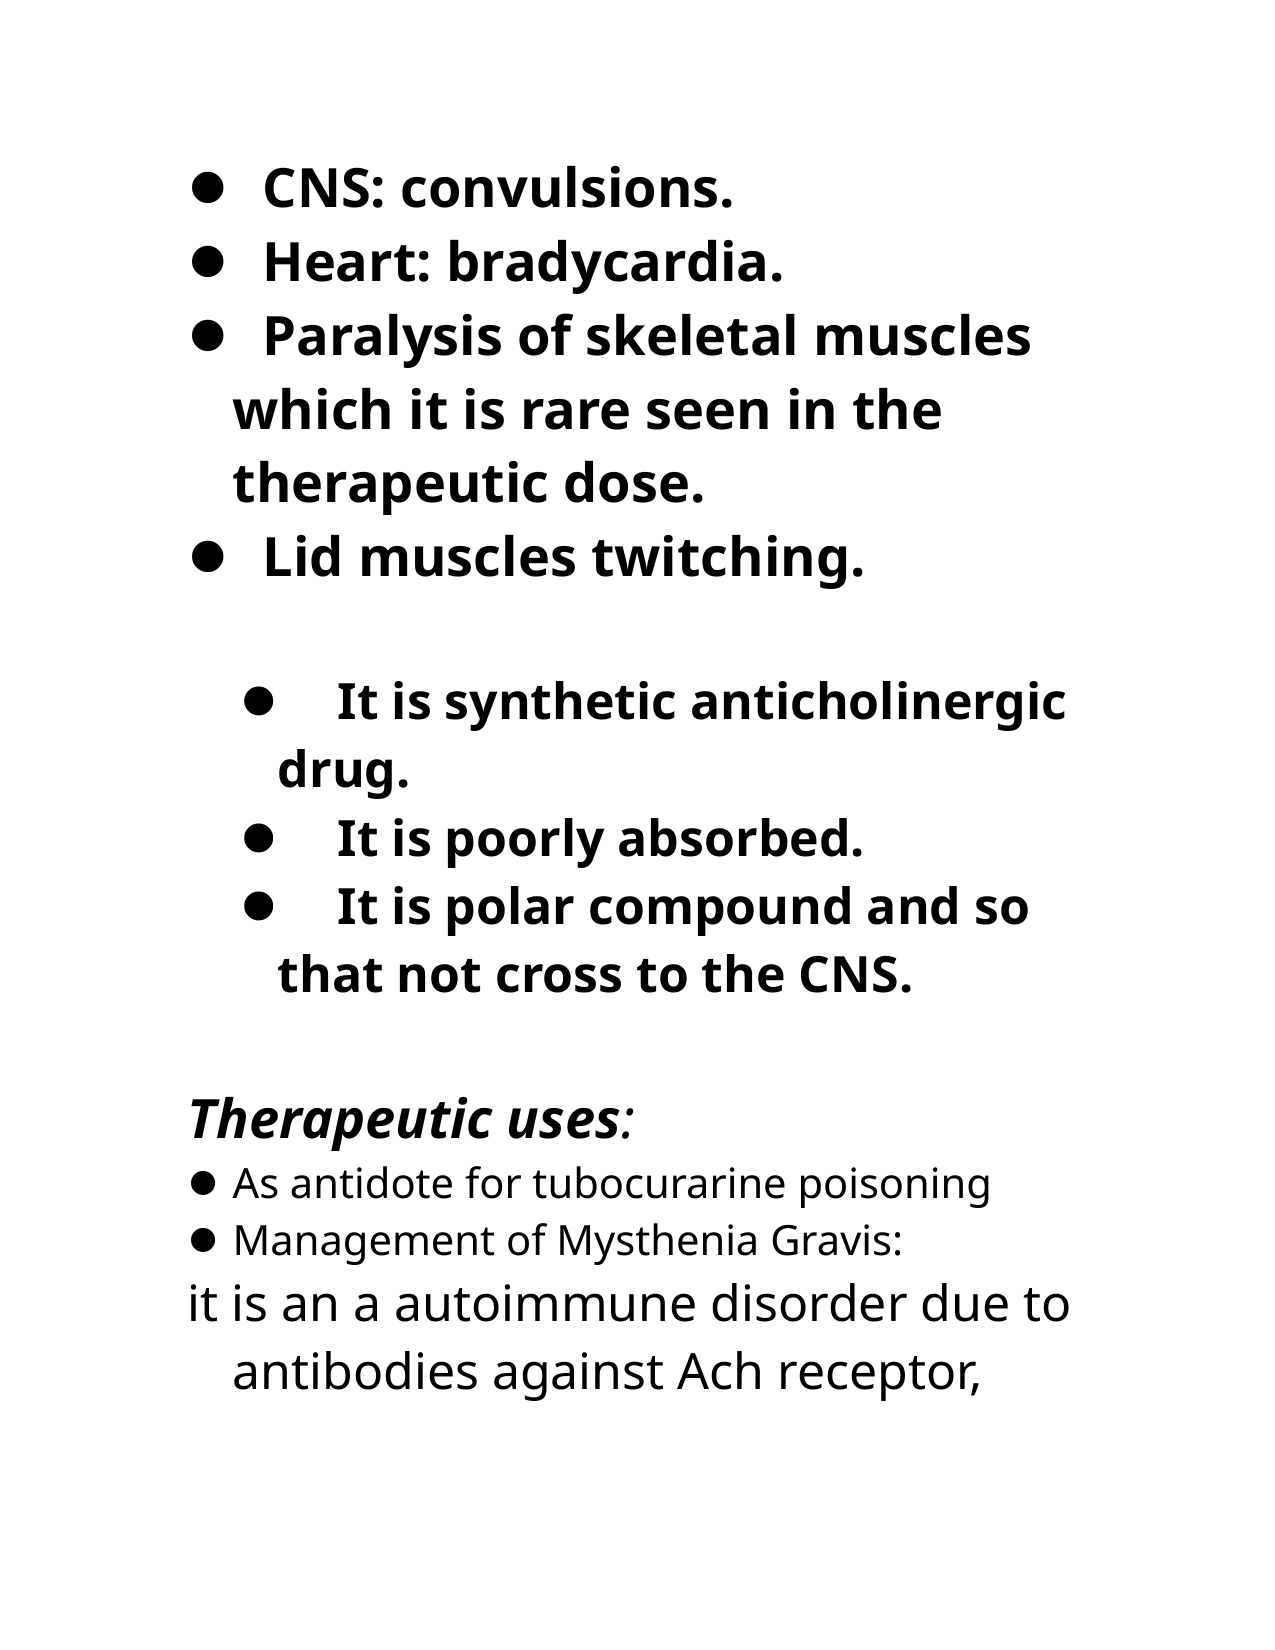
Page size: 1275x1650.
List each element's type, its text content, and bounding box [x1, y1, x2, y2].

list Paralysis of skeletal muscles which it is rare seen in the therapeutic dose. [187, 297, 1087, 519]
list It is polar compound and so that not cross to the CNS. [240, 871, 1087, 1007]
text Therapeutic uses: [187, 1081, 1087, 1154]
list It is poorly absorbed. [240, 802, 1087, 871]
list It is synthetic anticholinergic drug. [240, 666, 1087, 802]
list Management of Mysthenia Gravis: [187, 1211, 1087, 1268]
list Heart: bradycardia. [187, 224, 1087, 297]
list As antidote for tubocurarine poisoning [187, 1154, 1087, 1211]
list CNS: convulsions. [187, 150, 1087, 224]
list Lid muscles twitching. [187, 519, 1087, 592]
text it is an a autoimmune disorder due to antibodies against Ach receptor, [187, 1268, 1087, 1404]
